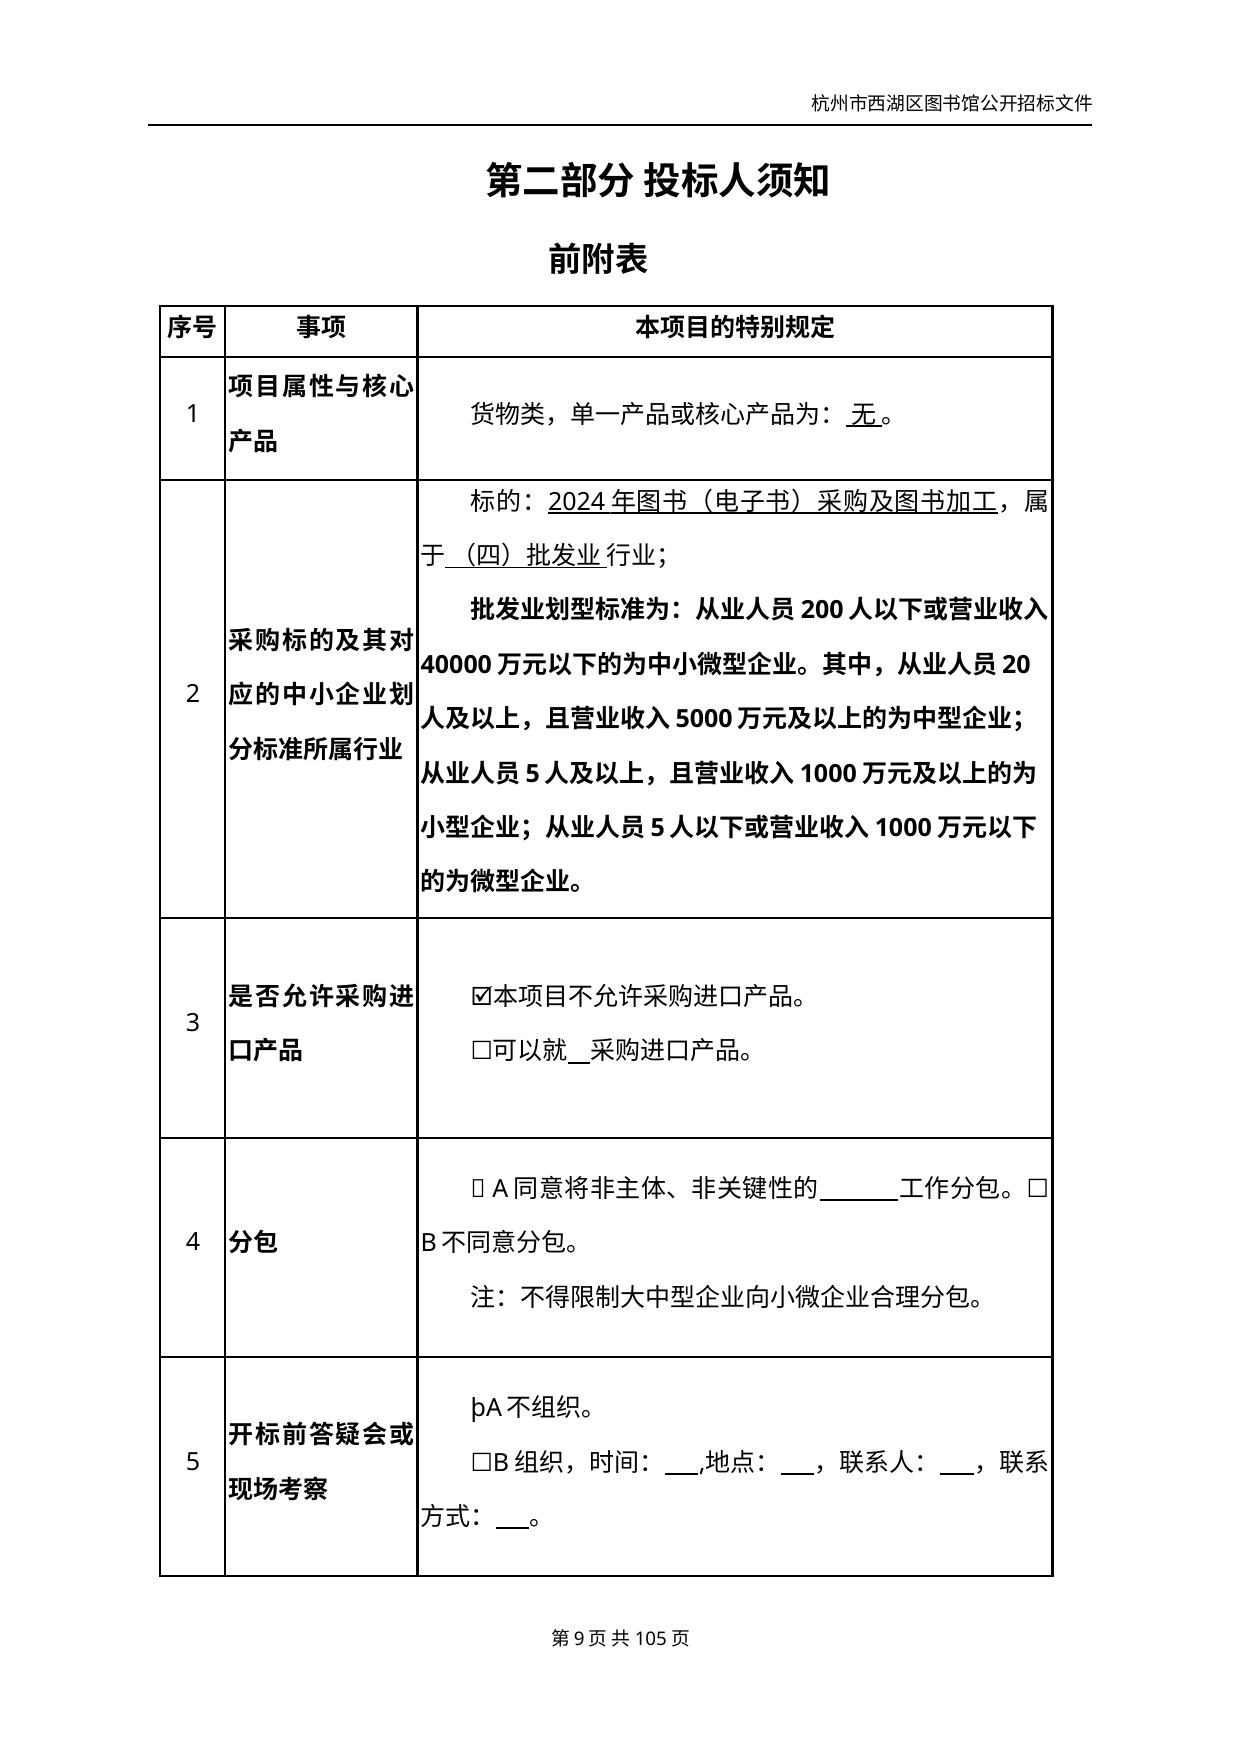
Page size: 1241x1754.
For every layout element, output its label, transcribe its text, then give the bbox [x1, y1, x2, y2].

table_cell 本项目不允许采购进口产品。 可以就 采购进口产品。 [419, 919, 1051, 1137]
text 第二部分 投标人须知 [148, 151, 1092, 206]
table_cell 2 [161, 481, 224, 917]
table_cell 是否允许采购进口产品 [226, 919, 416, 1137]
table_cell A不组织。 B组织，时间： ,地点： ，联系人： ，联系方式： 。 [419, 1358, 1051, 1575]
table_cell 采购标的及其对应的中小企业划分标准所属行业 [226, 481, 416, 917]
table_cell 5 [161, 1358, 224, 1575]
table_header 本项目的特别规定 [419, 307, 1051, 356]
table_cell 货物类，单一产品或核心产品为： 无 。 [419, 358, 1051, 479]
table_cell 项目属性与核心产品 [226, 358, 416, 479]
text 前附表 [148, 233, 1092, 281]
table_cell A同意将非主体、非关键性的 工作分包。 B不同意分包。 注：不得限制大中型企业向小微企业合理分包。 [419, 1139, 1051, 1356]
table_cell 分包 [226, 1139, 416, 1356]
table_cell 3 [161, 919, 224, 1137]
table_header 事项 [226, 307, 416, 356]
table_cell 标的：2024年图书（电子书）采购及图书加工，属于 （四）批发业 行业； 批发业划型标准为：从业人员200人以下或营业收入40000万元以下的为中小微型企业。其中，从业人员20人及以上，且营业收入5000万元及以上的为中型企业；从业人员5人及以上，且营业收入1000万元及以上的为小型企业；从业人员5人以下或营业收入1000万元以下的为微型企业。 [419, 481, 1051, 917]
table_cell 1 [161, 358, 224, 479]
table_header 序号 [161, 307, 224, 356]
table_cell 开标前答疑会或现场考察 [226, 1358, 416, 1575]
table_cell 4 [161, 1139, 224, 1356]
